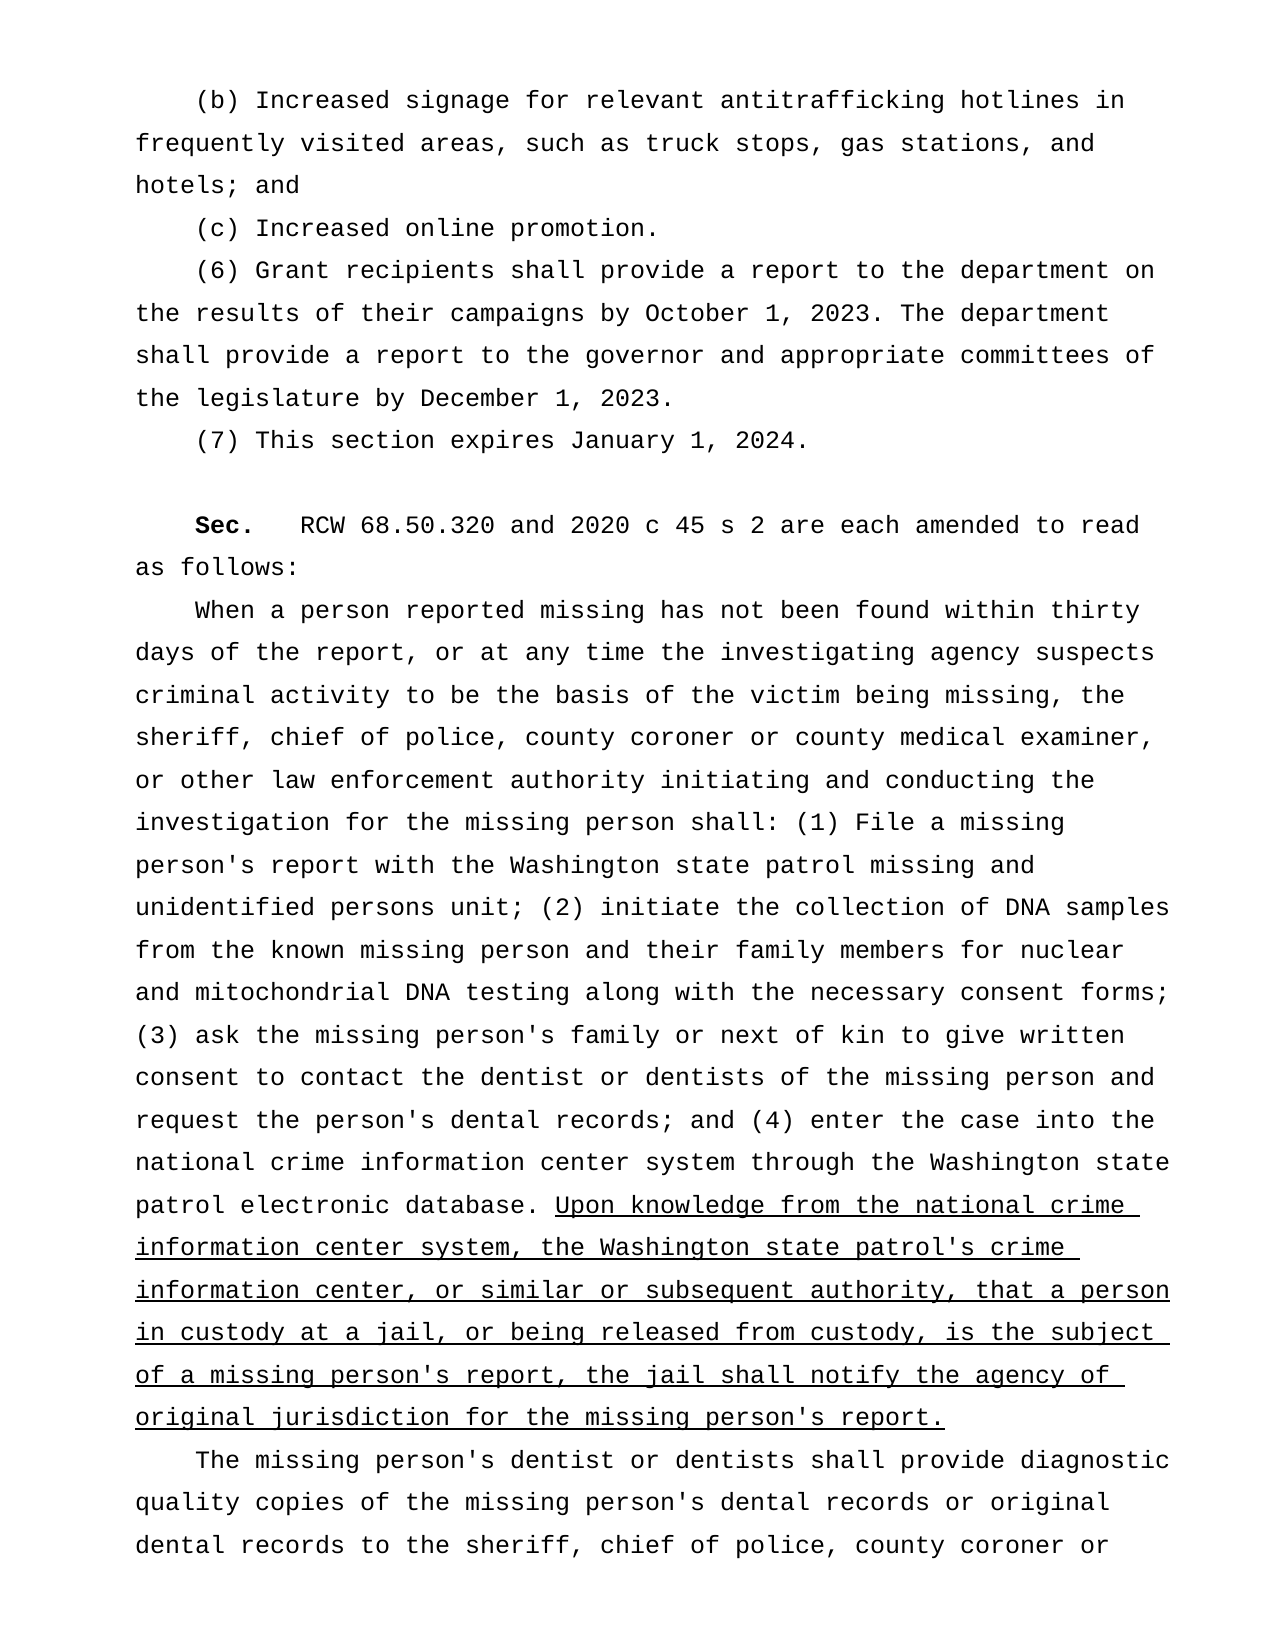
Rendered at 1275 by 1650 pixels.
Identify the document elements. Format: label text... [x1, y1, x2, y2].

text When a person reported missing has not been found within thirty days of the report, or at any time the investigating agency suspects criminal activity to be the basis of the victim being missing, the sheriff, chief of police, county coroner or county medical examiner, or other law enforcement authority initiating and conducting the investigation for the missing person shall: (1) File a missing person's report with the Washington state patrol missing and unidentified persons unit; (2) initiate the collection of DNA samples from the known missing person and their family members for nuclear and mitochondrial DNA testing along with the necessary consent forms; (3) ask the missing person's family or next of kin to give written consent to contact the dentist or dentists of the missing person and request the person's dental records; and (4) enter the case into the national crime information center system through the Washington state patrol electronic database. Upon knowledge from the national crime information center system, the Washington state patrol's crime information center, or similar or subsequent authority, that a person in custody at a jail, or being released from custody, is the subject of a missing person's report, the jail shall notify the agency of original jurisdiction for the missing person's report. [135, 584, 1170, 1300]
text When a person reported missing has not been found within thirty days of the report, or at any time the investigating agency suspects criminal activity to be the basis of the victim being missing, the sheriff, chief of police, county coroner or county medical examiner, or other law enforcement authority initiating and conducting the investigation for the missing person shall: (1) File a missing person's report with the Washington state patrol missing and unidentified persons unit; (2) initiate the collection of DNA samples from the known missing person and their family members for nuclear and mitochondrial DNA testing along with the necessary consent forms; (3) ask the missing person's family or next of kin to give written consent to contact the dentist or dentists of the missing person and request the person's dental records; and (4) enter the case into the national crime information center system through the Washington state patrol electronic database. Upon knowledge from the national crime information center system, the Washington state patrol's crime information center, or similar or subsequent authority, that a person in custody at a jail, or being released from custody, is the subject of a missing person's report, the jail shall notify the agency of original jurisdiction for the missing person's report. [135, 1345, 1170, 1434]
text (7) This section expires January 1, 2024. [135, 415, 1170, 457]
text (6) Grant recipients shall provide a report to the department on the results of their campaigns by October 1, 2023. The department shall provide a report to the governor and appropriate committees of the legislature by December 1, 2023. [135, 245, 1170, 415]
text Sec. RCW 68.50.320 and 2020 c 45 s 2 are each amended to read as follows: [135, 499, 1170, 584]
text (b) Increased signage for relevant antitrafficking hotlines in frequently visited areas, such as truck stops, gas stations, and hotels; and [135, 75, 1170, 202]
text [135, 1434, 1170, 1562]
text (c) Increased online promotion. [135, 202, 1170, 245]
